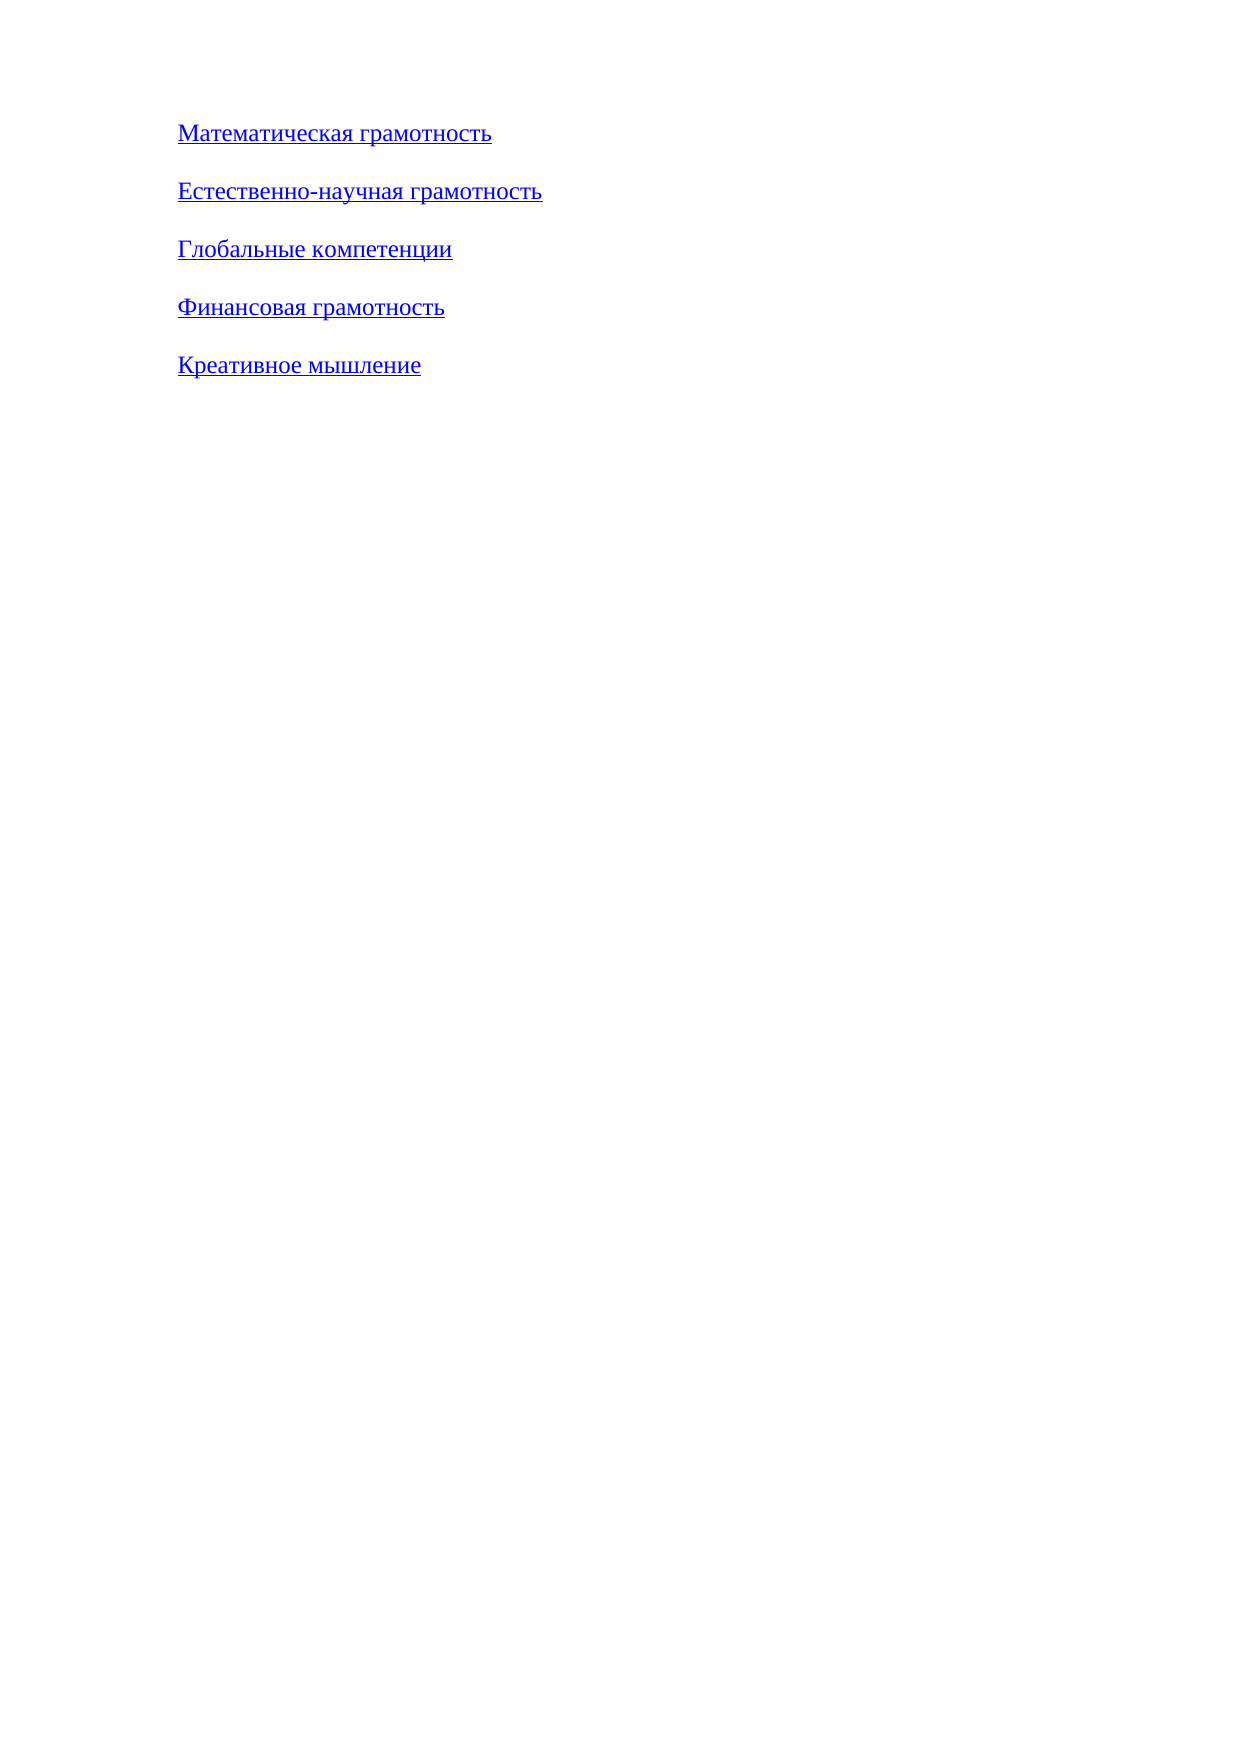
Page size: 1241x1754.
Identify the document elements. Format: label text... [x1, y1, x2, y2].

text Глобальные компетенции [177, 234, 1152, 263]
text Естественно-научная грамотность [177, 176, 1152, 205]
text Финансовая грамотность [177, 292, 1152, 321]
text Креативное мышление [177, 350, 1152, 378]
text Математическая грамотность [177, 118, 1152, 147]
